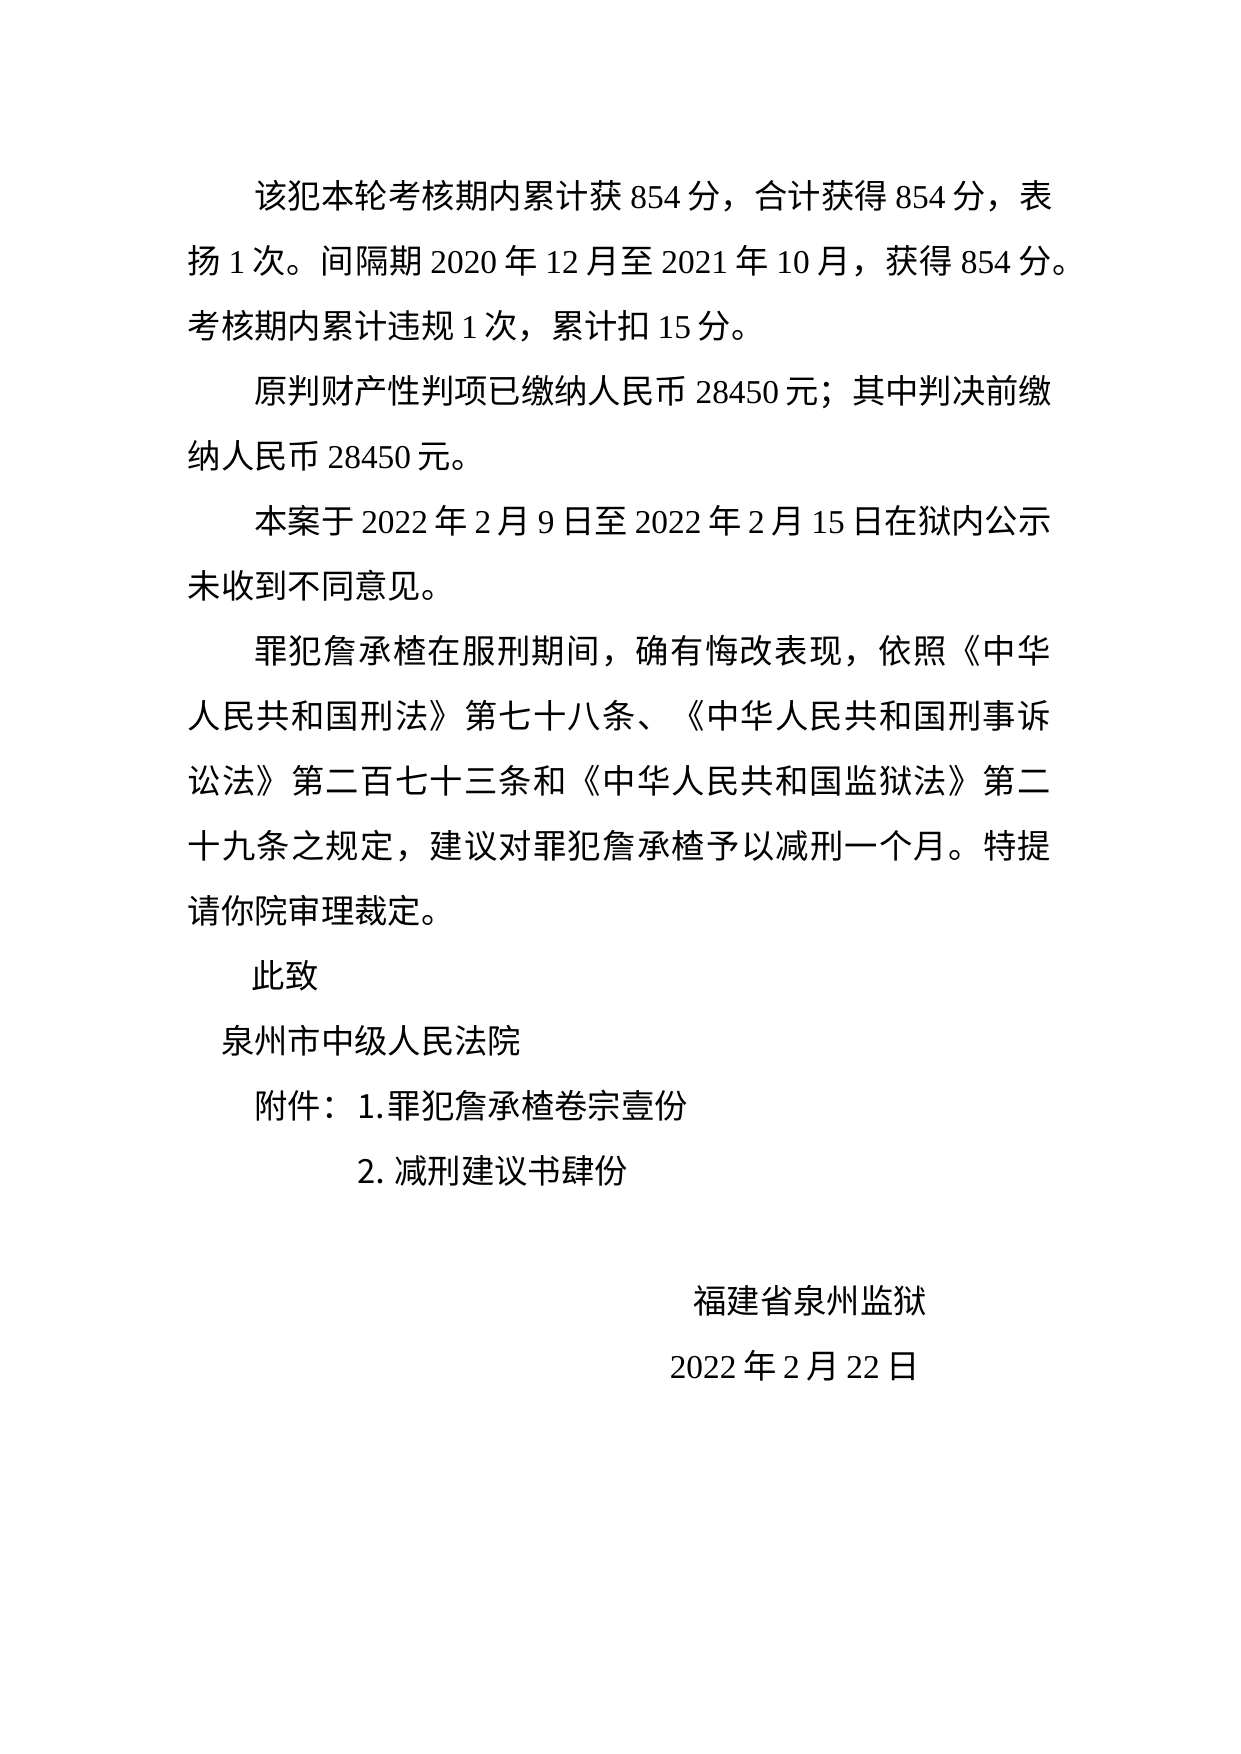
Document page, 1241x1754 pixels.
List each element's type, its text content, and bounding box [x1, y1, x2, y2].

text 罪犯詹承楂在服刑期间，确有悔改表现，依照《中华人民共和国刑法》第七十八条、《中华人民共和国刑事诉讼法》第二百七十三条和《中华人民共和国监狱法》第二十九条之规定，建议对罪犯詹承楂予以减刑一个月。特提请你院审理裁定。 [187, 617, 1053, 942]
text 2022年2月22日 [187, 1332, 919, 1397]
text 此致 [187, 942, 1058, 1007]
text ⒉减刑建议书肆份 [187, 1137, 1058, 1202]
text 泉州市中级人民法院 [187, 1007, 1058, 1072]
text 附件：⒈罪犯詹承楂卷宗壹份 [187, 1072, 1053, 1137]
text 原判财产性判项已缴纳人民币28450元；其中判决前缴纳人民币28450元。 [187, 357, 1053, 487]
text 本案于2022年2月9日至2022年2月15日在狱内公示未收到不同意见。 [187, 487, 1053, 617]
text 该犯本轮考核期内累计获854分，合计获得854分，表扬1次。间隔期2020年12月至2021年10月，获得854分。考核期内累计违规1次，累计扣15分。 [187, 162, 1053, 357]
text 福建省泉州监狱 [187, 1267, 926, 1332]
